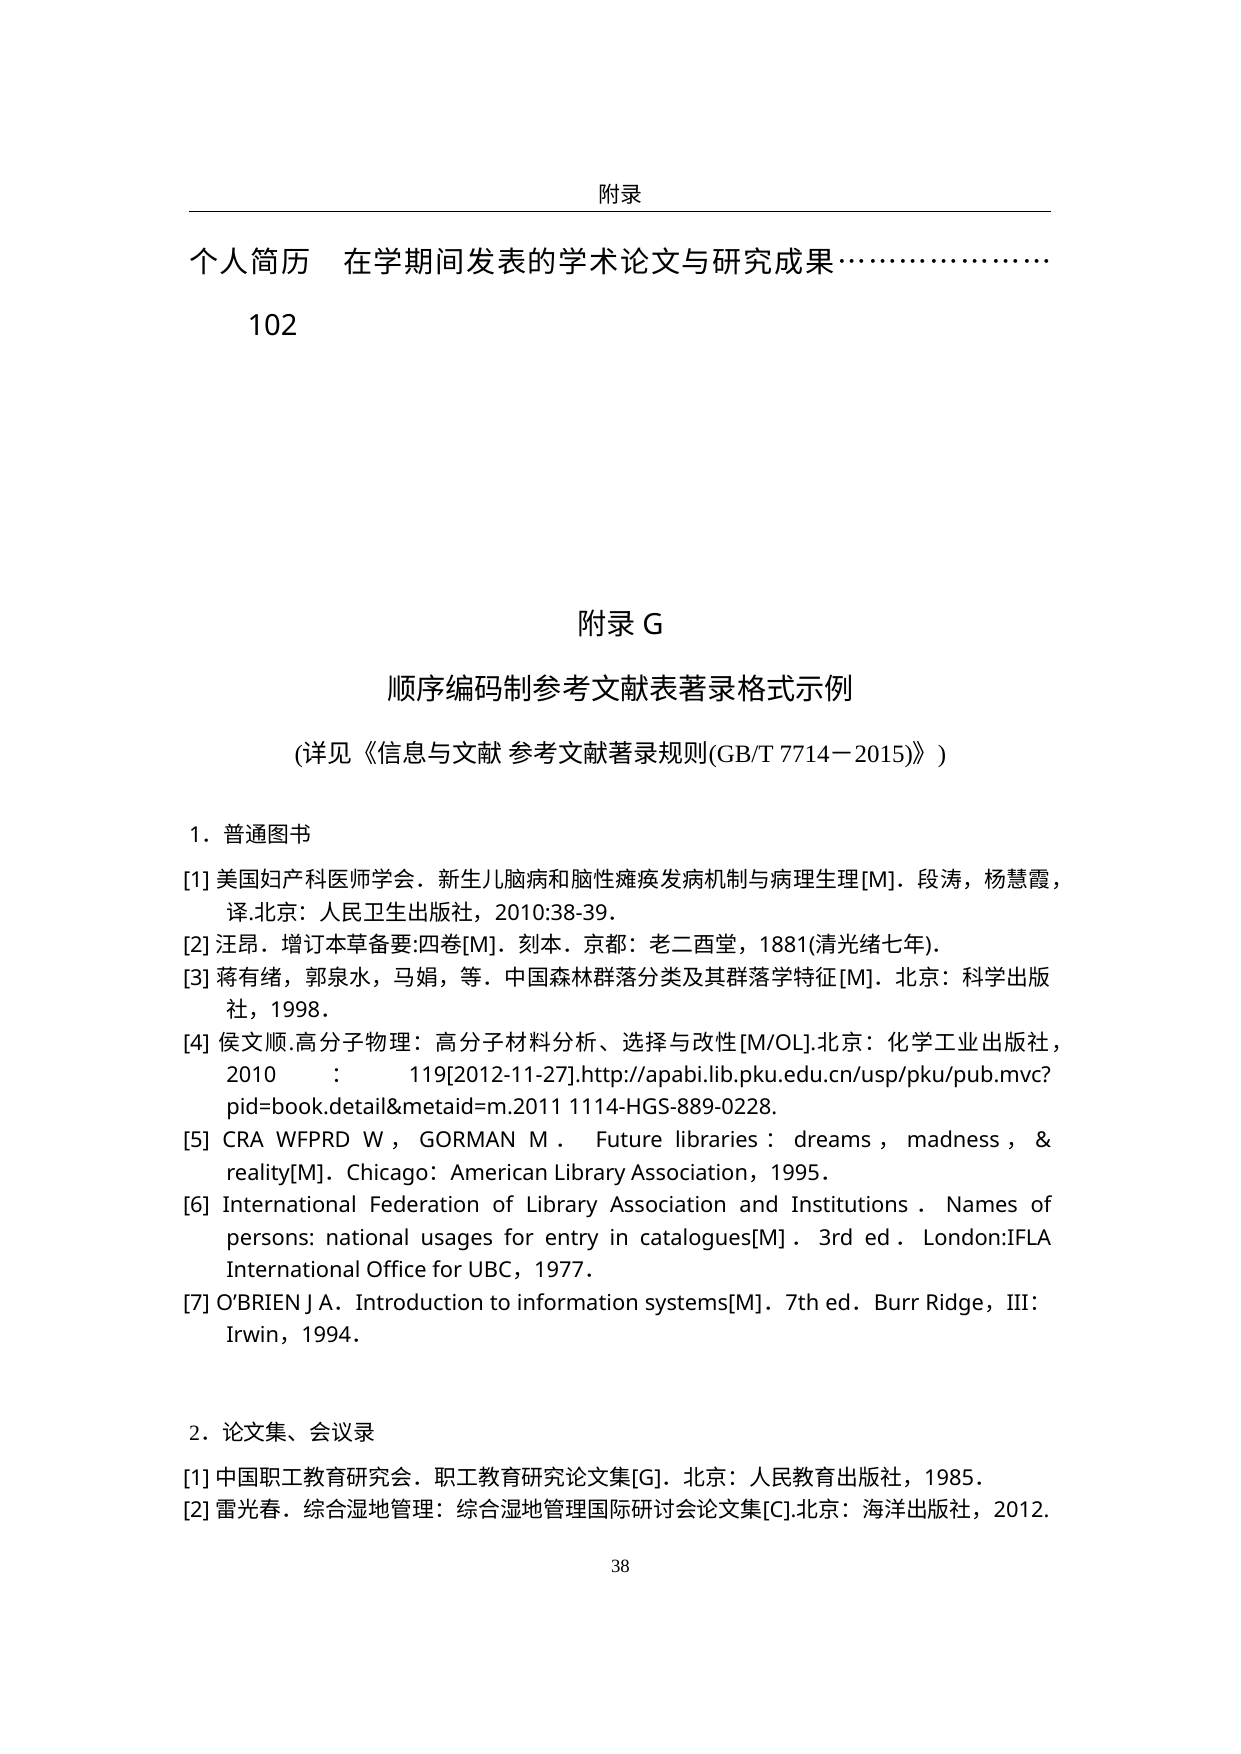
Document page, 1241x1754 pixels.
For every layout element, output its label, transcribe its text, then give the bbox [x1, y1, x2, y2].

text 2．论文集、会议录 [189, 1414, 1051, 1447]
text [1] 美国妇产科医师学会．新生儿脑病和脑性瘫痪发病机制与病理生理[M]．段涛，杨慧霞，译.北京：人民卫生出版社，2010:38-39． [183, 862, 1051, 927]
text [2] 雷光春．综合湿地管理：综合湿地管理国际研讨会论文集[C].北京：海洋出版社，2012. [183, 1492, 1051, 1524]
text 附录 G [189, 589, 1051, 654]
text [6] International Federation of Library Association and Institutions．Names of persons: national usages for entry in catalogues[M]．3rd ed．London:IFLA International Office for UBC，1977． [183, 1187, 1051, 1284]
text (详见《信息与文献 参考文献著录规则(GB/T 7714－2015)》) [189, 719, 1051, 784]
text [7] O’BRIEN J A．Introduction to information systems[M]．7th ed．Burr Ridge，III： Irwin，1994． [183, 1284, 1051, 1349]
text 1．普通图书 [189, 817, 1051, 849]
text [1] 中国职工教育研究会．职工教育研究论文集[G]．北京：人民教育出版社，1985． [183, 1459, 1051, 1492]
text [3] 蒋有绪，郭泉水，马娟，等．中国森林群落分类及其群落学特征[M]．北京：科学出版社，1998． [183, 959, 1051, 1024]
text [2] 汪昂．增订本草备要:四卷[M]．刻本．京都：老二酉堂，1881(清光绪七年)． [183, 927, 1051, 959]
text [5] CRA WFPRD W，GORMAN M． Future libraries：dreams，madness，& reality[M]．Chicago：American Library Association，1995． [183, 1122, 1051, 1187]
text 顺序编码制参考文献表著录格式示例 [189, 654, 1051, 719]
text 个人简历 在学期间发表的学术论文与研究成果…………………102 [189, 227, 1051, 357]
text [4] 侯文顺.高分子物理：高分子材料分析、选择与改性[M/OL].北京：化学工业出版社，2010：119[2012-11-27].http://apabi.lib.pku.edu.cn/usp/pku/pub.mvc?pid=book.detail&metaid=m.2011 1114-HGS-889-0228. [183, 1024, 1051, 1122]
